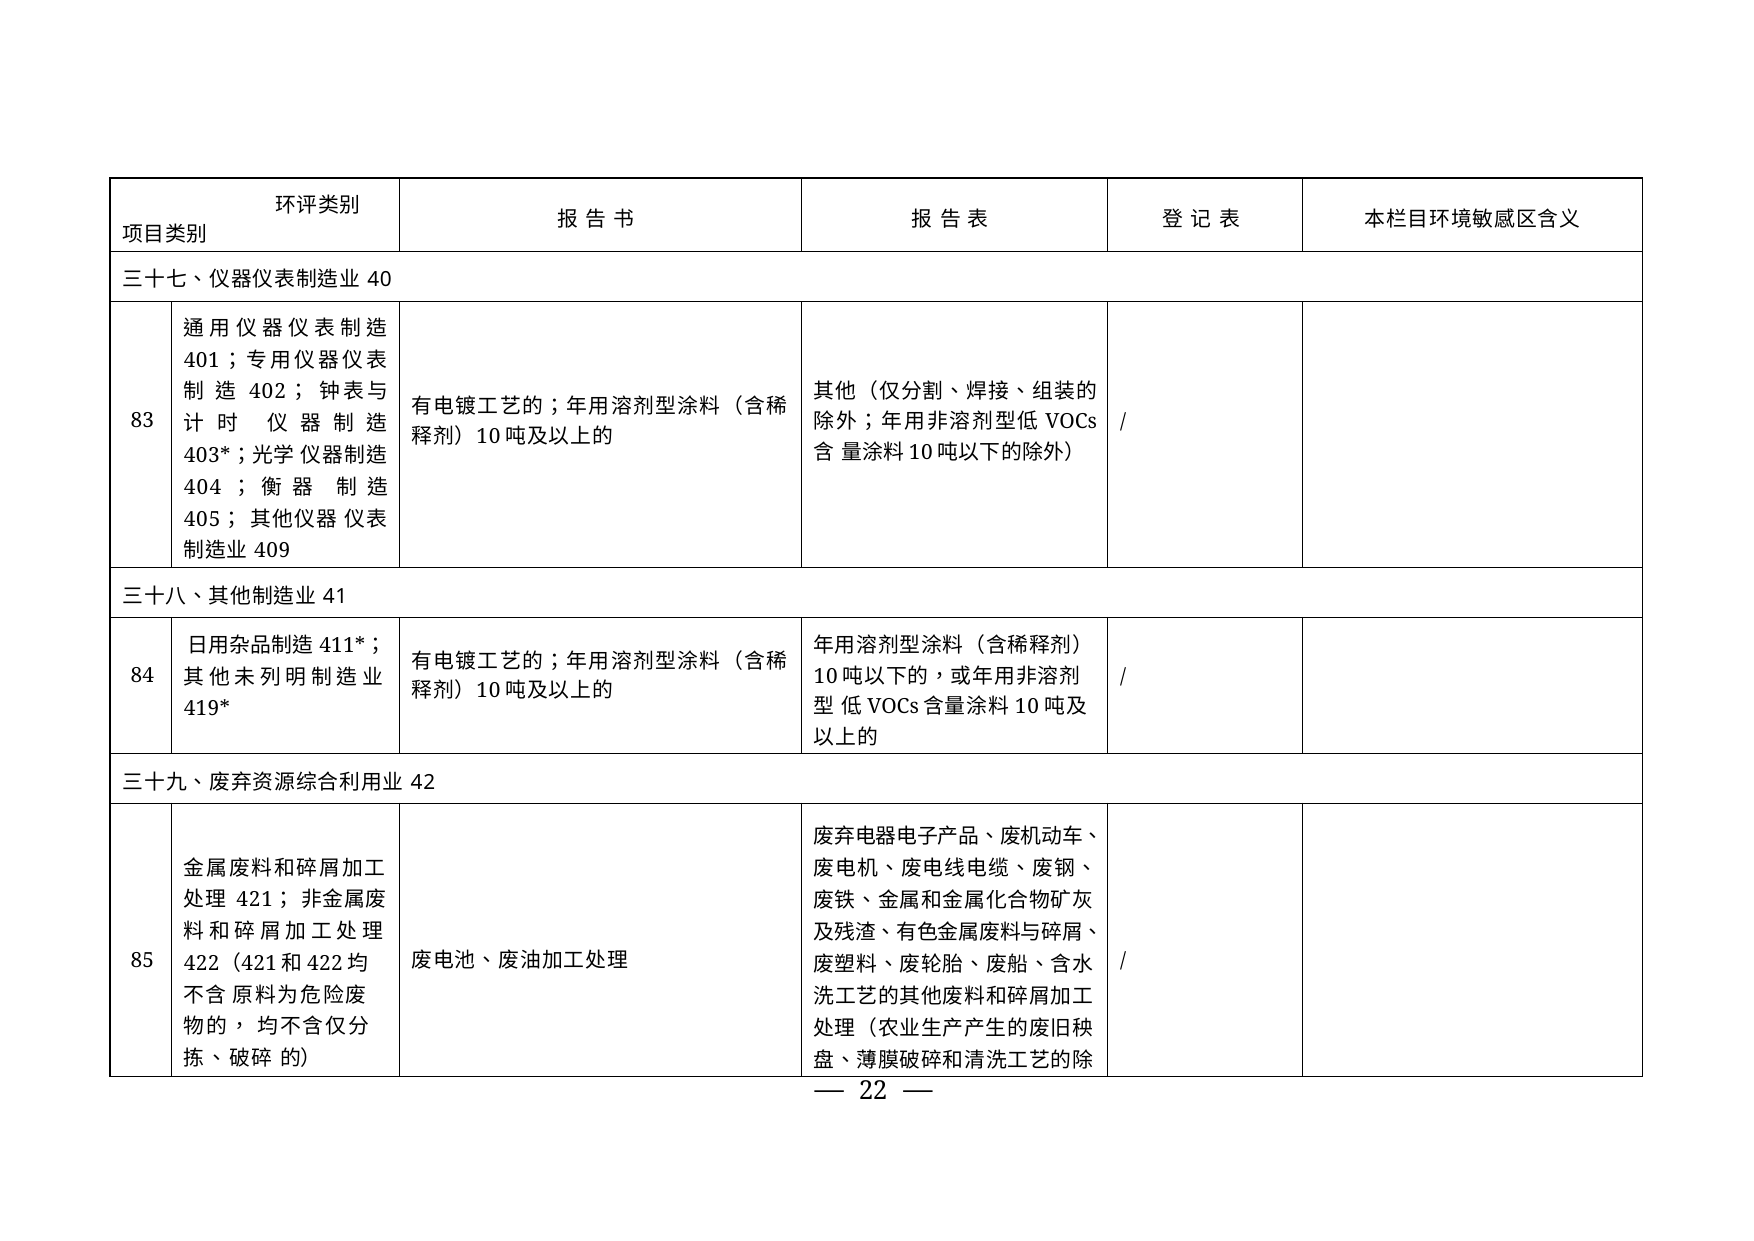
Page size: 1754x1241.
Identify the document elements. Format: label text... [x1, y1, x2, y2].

table_cell / [1108, 302, 1302, 567]
table_cell 有电镀工艺的；年用溶剂型涂料（含稀 释剂）10吨及以上的 [400, 302, 801, 567]
table_cell 85 [111, 804, 171, 1076]
table_cell [1303, 302, 1642, 567]
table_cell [802, 804, 1107, 1076]
table_cell [1303, 618, 1642, 752]
table_cell 废电池、废油加工处理 [400, 804, 801, 1076]
table_header 登 记 表 [1108, 179, 1302, 251]
table_cell / [1108, 618, 1302, 752]
table_header 本栏目环境敏感区含义 [1303, 179, 1642, 251]
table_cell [172, 804, 399, 1076]
table_cell 三十八、其他制造业 41 [111, 568, 1642, 617]
table_cell 有电镀工艺的；年用溶剂型涂料（含稀 释剂）10吨及以上的 [400, 618, 801, 752]
table_header 报 告 表 [802, 179, 1107, 251]
table_cell 年用溶剂型涂料（含稀释剂） 10吨以下的，或年用非溶剂型 低VOCs含量涂料10吨及以上的 [802, 618, 1107, 752]
table_cell 84 [111, 618, 171, 752]
table_cell [1303, 804, 1642, 1076]
table_cell 三十七、仪器仪表制造业 40 [111, 252, 1642, 301]
table_header 报 告 书 [400, 179, 801, 251]
table_cell 通用仪器仪表制造 401；专用仪器仪表制 造 402； 钟表与计时 仪器制造 403*；光学 仪器制造 404；衡器 制造 405； 其他仪器 仪表制造业 409 [172, 302, 399, 567]
table_cell / [1108, 804, 1302, 1076]
table_cell 其他（仅分割、焊接、组装的 除外；年用非溶剂型低VOCs含 量涂料10吨以下的除外） [802, 302, 1107, 567]
table_cell 三十九、废弃资源综合利用业 42 [111, 754, 1642, 802]
table_cell 日用杂品制造 411*； 其他未列明制造业 419* [172, 618, 399, 752]
table_header 环评类别 项目类别 [111, 179, 399, 251]
table_cell 83 [111, 302, 171, 567]
